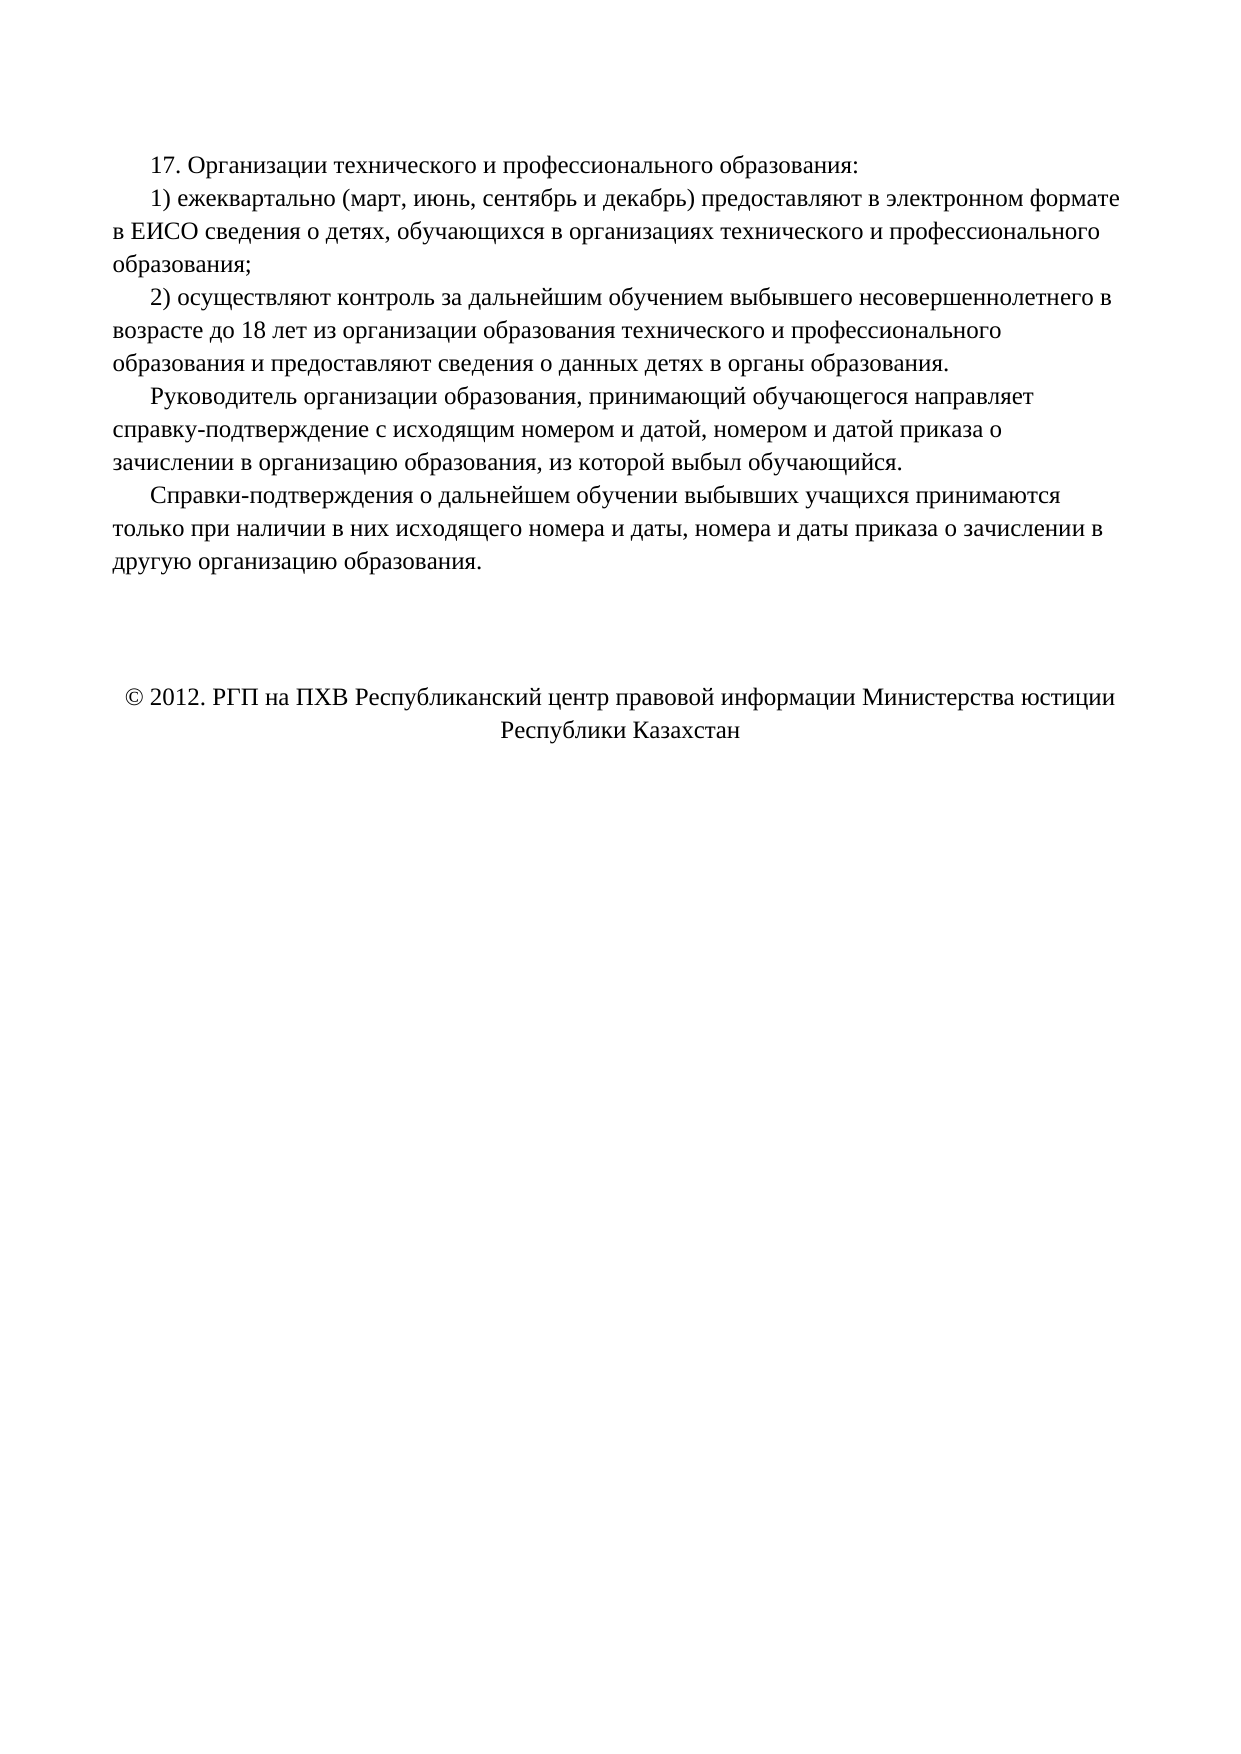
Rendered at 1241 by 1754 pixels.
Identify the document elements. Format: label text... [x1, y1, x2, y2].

text Руководитель организации образования, принимающий обучающегося направляет справку-подтверждение с исходящим номером и датой, номером и датой приказа о зачислении в организацию образования, из которой выбыл обучающийся. [112, 381, 1128, 476]
text © 2012. РГП на ПХВ Республиканский центр правовой информации Министерства юстиции Республики Казахстан [112, 682, 1128, 743]
text 17. Организации технического и профессионального образования: [112, 150, 1128, 179]
text Справки-подтверждения о дальнейшем обучении выбывших учащихся принимаются только при наличии в них исходящего номера и даты, номера и даты приказа о зачислении в другую организацию образования. [112, 480, 1128, 575]
text 2) осуществляют контроль за дальнейшим обучением выбывшего несовершеннолетнего в возрасте до 18 лет из организации образования технического и профессионального образования и предоставляют сведения о данных детях в органы образования. [112, 282, 1128, 377]
text 1) ежеквартально (март, июнь, сентябрь и декабрь) предоставляют в электронном формате в ЕИСО сведения о детях, обучающихся в организациях технического и профессионального образования; [112, 183, 1128, 278]
